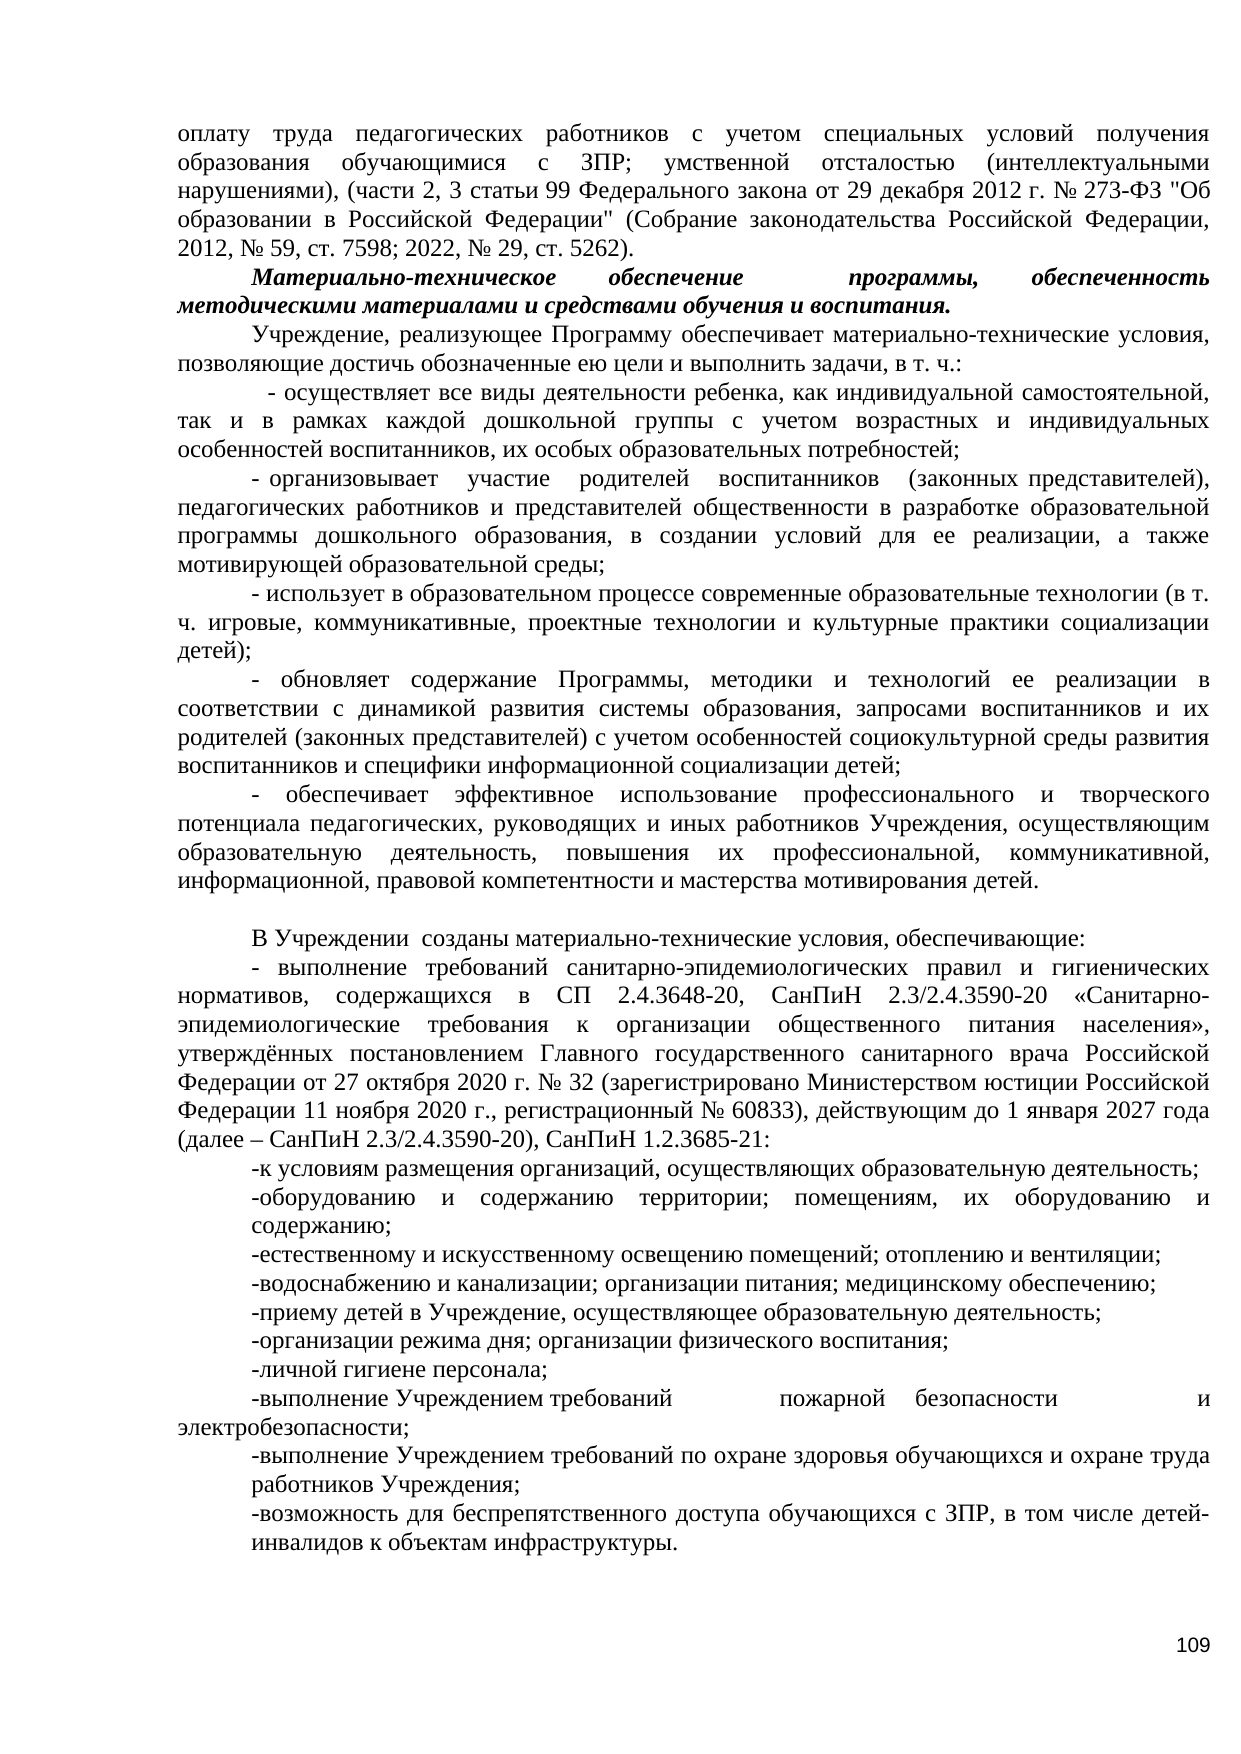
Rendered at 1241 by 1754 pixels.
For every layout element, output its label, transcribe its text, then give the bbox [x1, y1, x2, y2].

text В Учреждении созданы материально-технические условия, обеспечивающие: [177, 923, 1211, 952]
text -возможность для беспрепятственного доступа обучающихся с ЗПР, в том числе детей-инвалидов к объектам инфраструктуры. [251, 1498, 1211, 1556]
text - осуществляет все виды деятельности ребенка, как индивидуальной самостоятельной, так и в рамках каждой дошкольной группы с учетом возрастных и индивидуальных особенностей воспитанников, их особых образовательных потребностей; [177, 377, 1211, 463]
text - использует в образовательном процессе современные образовательные технологии (в т. ч. игровые, коммуникативные, проектные технологии и культурные практики социализации детей); [177, 578, 1211, 664]
text -естественному и искусственному освещению помещений; отоплению и вентиляции; [251, 1239, 1211, 1268]
text -личной гигиене персонала; [251, 1354, 1211, 1383]
text -выполнение Учреждением требований по охране здоровья обучающихся и охране труда работников Учреждения; [251, 1441, 1211, 1498]
text -водоснабжению и канализации; организации питания; медицинскому обеспечению; [251, 1268, 1211, 1297]
text - выполнение требований санитарно-эпидемиологических правил и гигиенических нормативов, содержащихся в СП 2.4.3648-20, СанПиН 2.3/2.4.3590-20 «Санитарно-эпидемиологические требования к организации общественного питания населения», утверждённых постановлением Главного государственного санитарного врача Российской Федерации от 27 октября 2020 г. № 32 (зарегистрировано Министерством юстиции Российской Федерации 11 ноября 2020 г., регистрационный № 60833), действующим до 1 января 2027 года (далее – СанПиН 2.3/2.4.3590-20), СанПиН 1.2.3685-21: [177, 952, 1211, 1153]
text Учреждение, реализующее Программу обеспечивает материально-технические условия, позволяющие достичь обозначенные ею цели и выполнить задачи, в т. ч.: [177, 319, 1211, 377]
text -организации режима дня; организации физического воспитания; [251, 1326, 1211, 1354]
text Материально-техническое обеспечение программы, обеспеченность методическими материалами и средствами обучения и воспитания. [177, 262, 1211, 319]
text -выполнение Учреждением требований пожарной безопасности и электробезопасности; [177, 1383, 1211, 1441]
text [177, 118, 1211, 262]
text -к условиям размещения организаций, осуществляющих образовательную деятельность; [251, 1153, 1211, 1182]
text - организовывает участие родителей воспитанников (законных представителей), педагогических работников и представителей общественности в разработке образовательной программы дошкольного образования, в создании условий для ее реализации, а также мотивирующей образовательной среды; [177, 463, 1211, 578]
text - обновляет содержание Программы, методики и технологий ее реализации в соответствии с динамикой развития системы образования, запросами воспитанников и их родителей (законных представителей) с учетом особенностей социокультурной среды развития воспитанников и специфики информационной социализации детей; [177, 664, 1211, 779]
text -приему детей в Учреждение, осуществляющее образовательную деятельность; [251, 1297, 1211, 1326]
text -оборудованию и содержанию территории; помещениям, их оборудованию и содержанию; [251, 1182, 1211, 1239]
text - обеспечивает эффективное использование профессионального и творческого потенциала педагогических, руководящих и иных работников Учреждения, осуществляющим образовательную деятельность, повышения их профессиональной, коммуникативной, информационной, правовой компетентности и мастерства мотивирования детей. [177, 779, 1211, 894]
